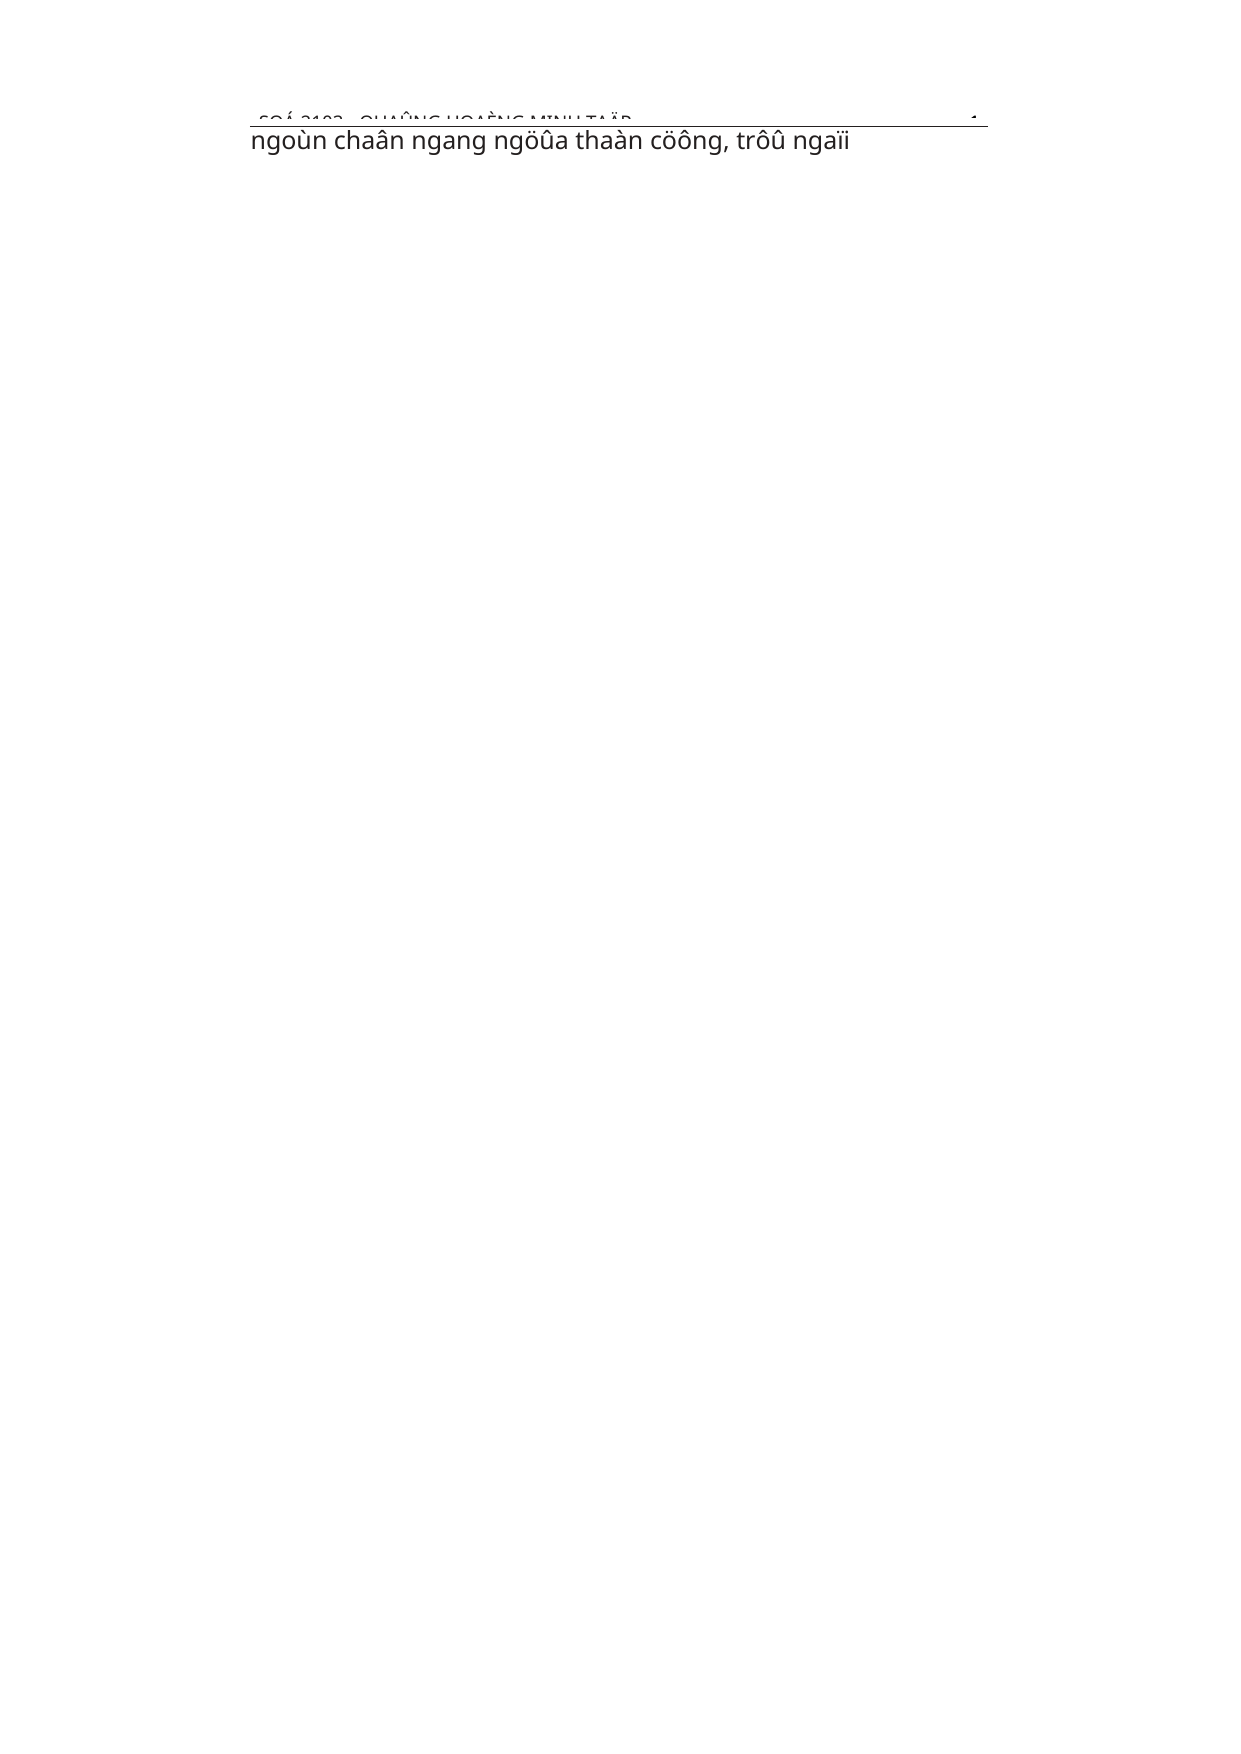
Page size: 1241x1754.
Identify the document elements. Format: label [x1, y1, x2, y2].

text [250, 125, 990, 156]
